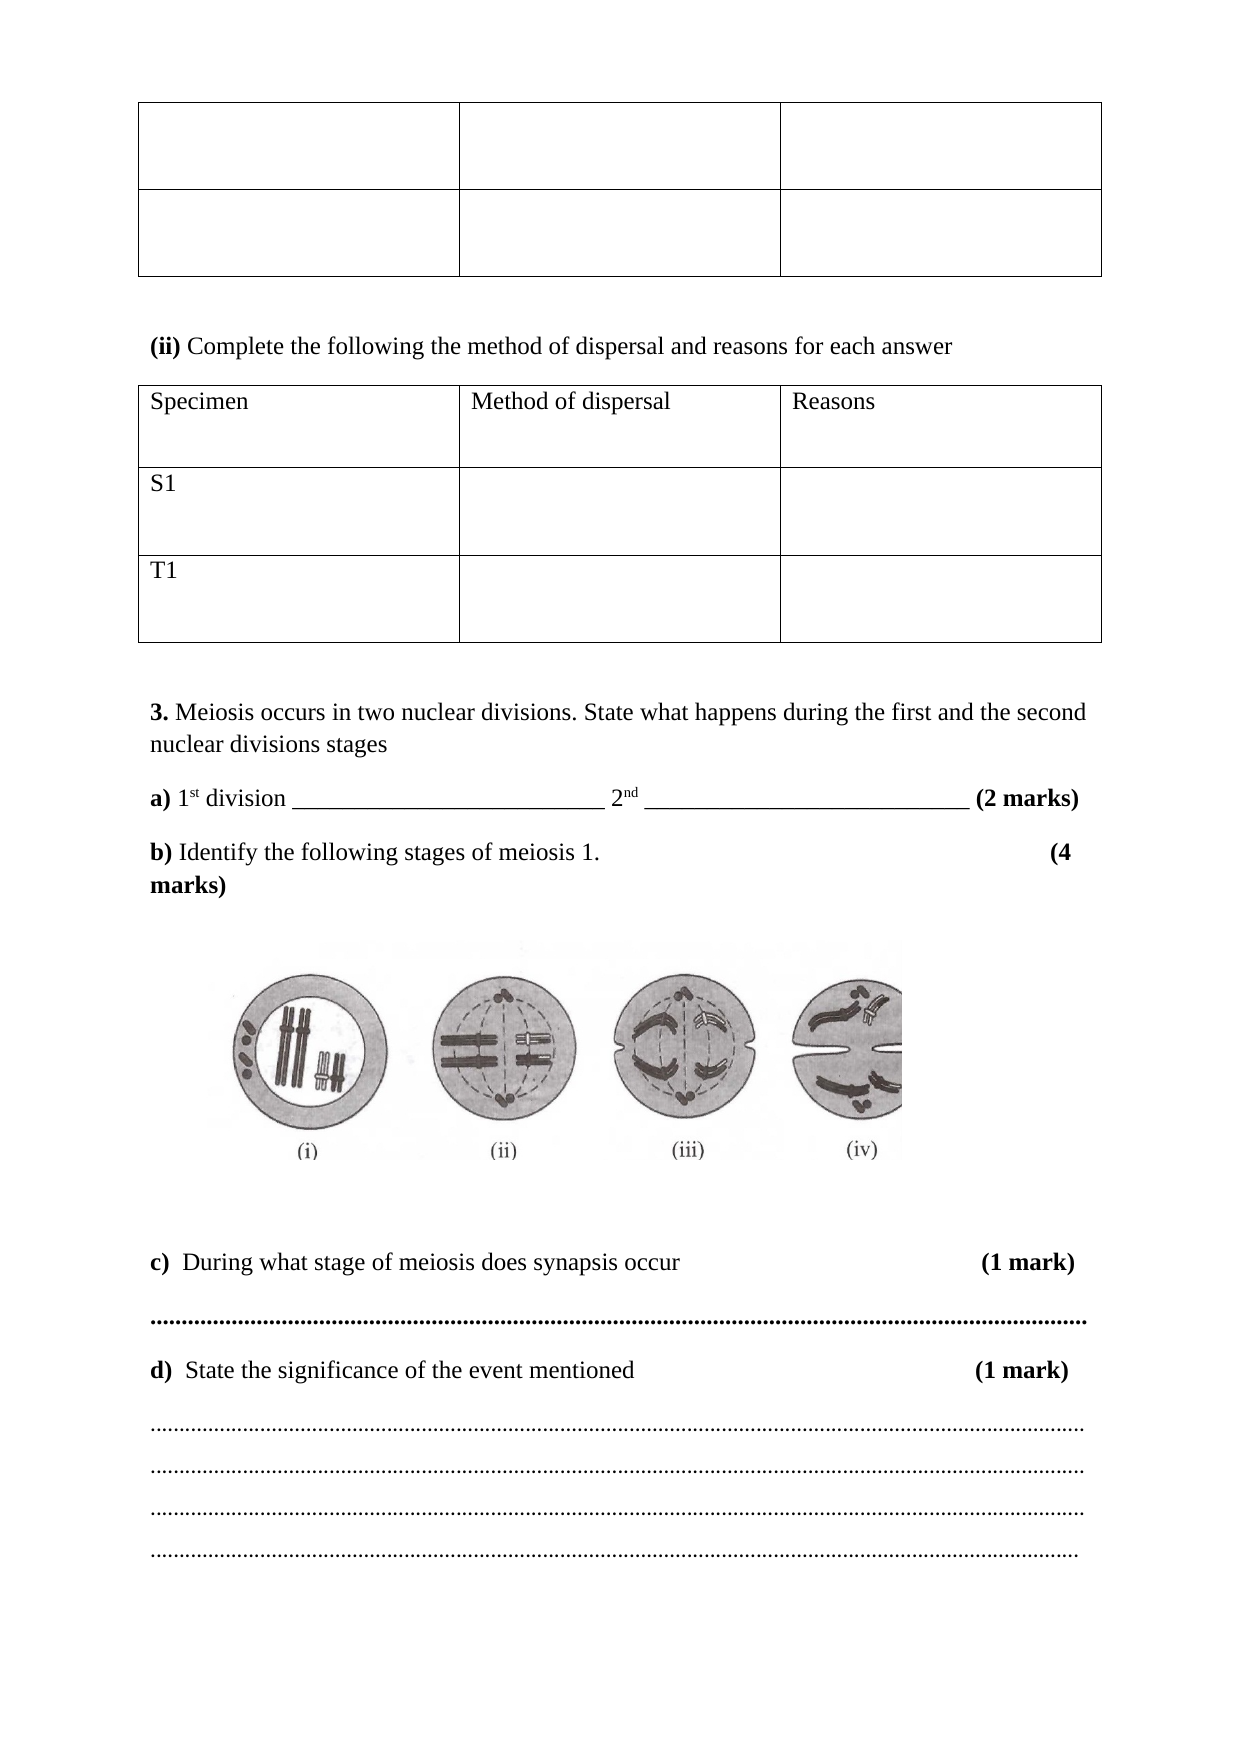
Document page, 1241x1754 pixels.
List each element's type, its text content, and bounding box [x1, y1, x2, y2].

table_header Method of dispersal [460, 386, 780, 467]
table_cell [139, 190, 459, 276]
table_cell [460, 468, 780, 554]
picture [206, 940, 902, 1159]
table_cell [781, 556, 1101, 642]
text c) During what stage of meiosis does synapsis occur (1 mark) [150, 1247, 1090, 1276]
table_cell [460, 556, 780, 642]
table_header Reasons [781, 386, 1101, 467]
text 3. Meiosis occurs in two nuclear divisions. State what happens during the first and the second nuclear divisions stages [150, 697, 1090, 758]
table_cell [139, 103, 459, 189]
table_header Specimen [139, 386, 459, 467]
table_cell [781, 468, 1101, 554]
text ...................................................................................................................................................... [150, 1301, 1090, 1330]
table_cell T1 [139, 556, 459, 642]
table_cell [460, 103, 780, 189]
table_cell [781, 103, 1101, 189]
table_cell [781, 190, 1101, 276]
text b) Identify the following stages of meiosis 1. (4 marks) [150, 837, 1090, 899]
table_cell S1 [139, 468, 459, 554]
table_cell [460, 190, 780, 276]
text (ii) Complete the following the method of dispersal and reasons for each answer [150, 331, 1090, 360]
text d) State the significance of the event mentioned (1 mark) [150, 1355, 1090, 1384]
text ....................................................................................................................................................................................................................................................................................................................................................................................................................................................................................................................................................................................................................................................................... [150, 1409, 1090, 1563]
text a) 1st division _________________________ 2nd __________________________ (2 marks) [150, 783, 1090, 812]
